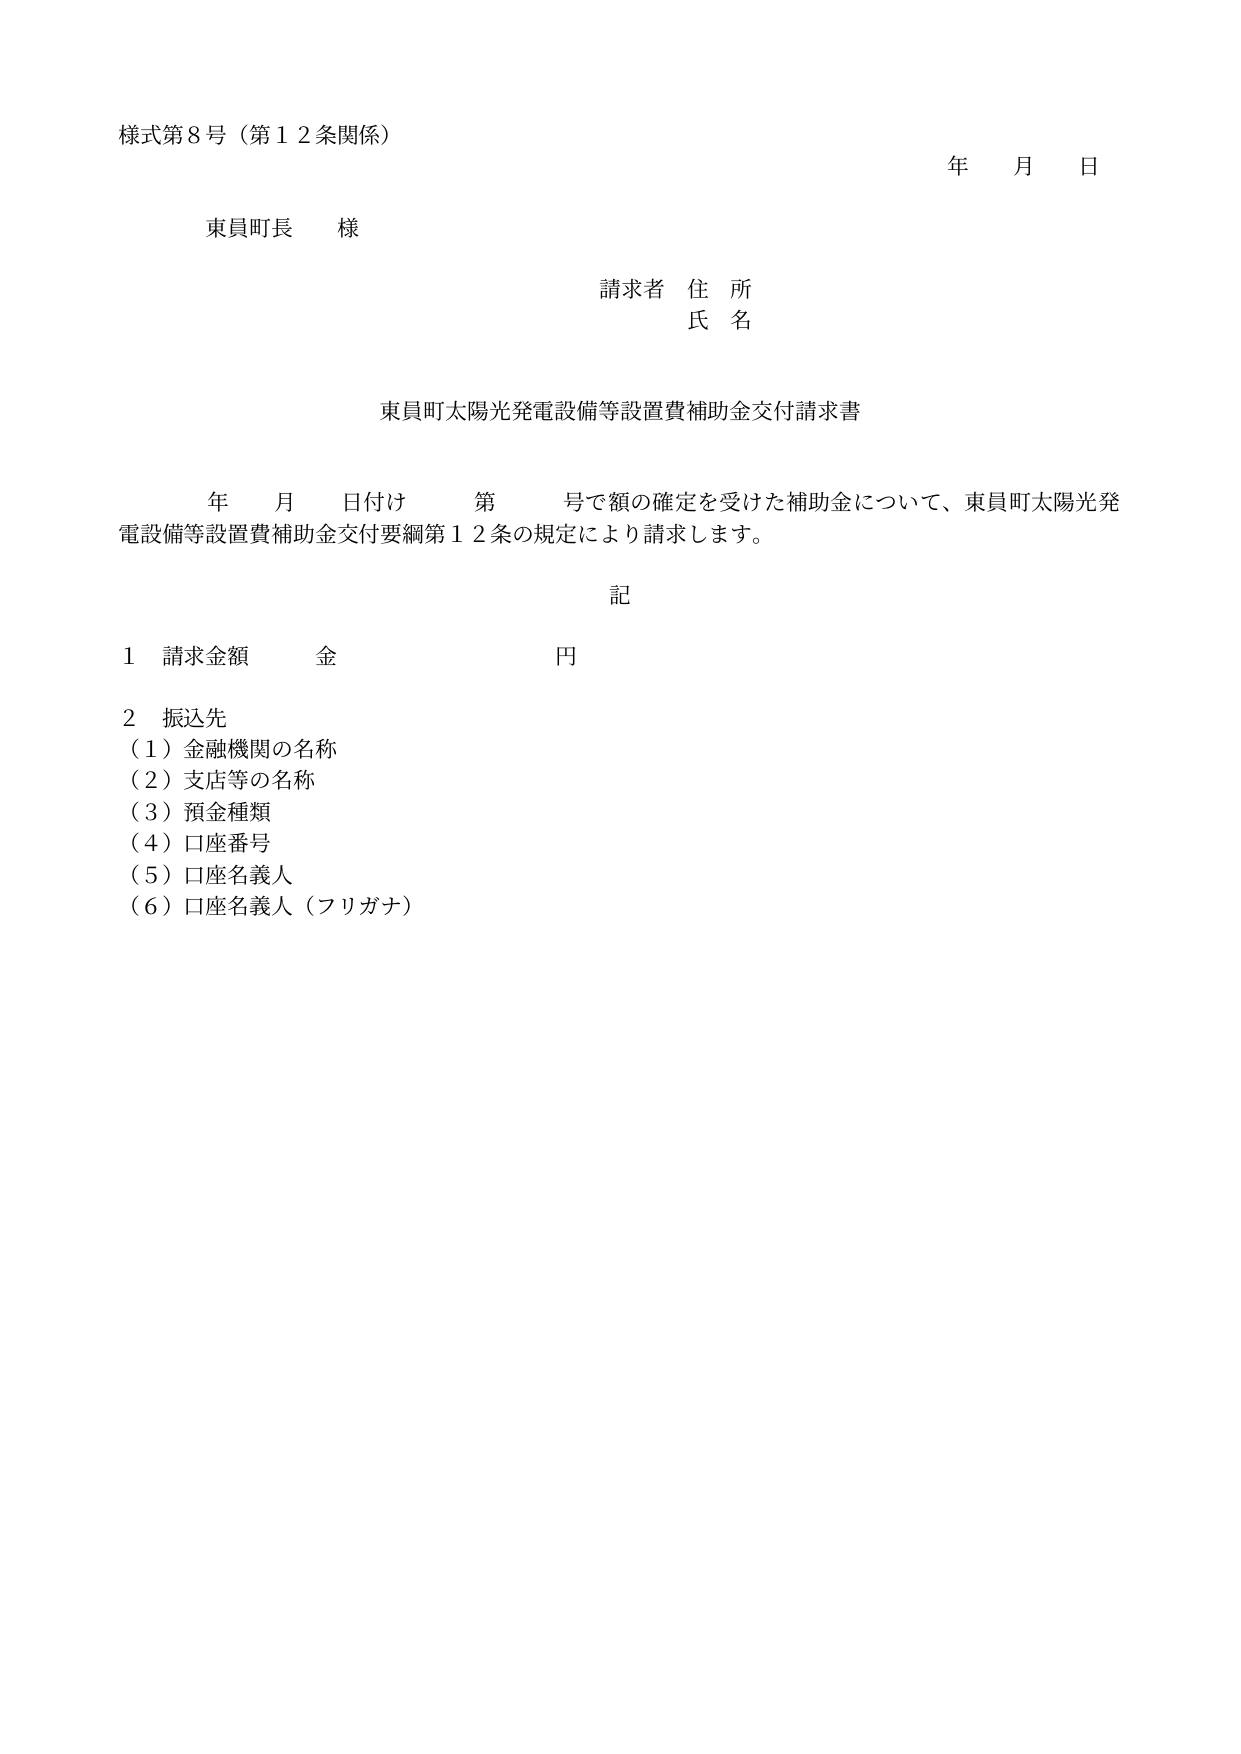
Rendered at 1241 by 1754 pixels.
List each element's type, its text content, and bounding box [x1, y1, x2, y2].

text 氏 名 [118, 303, 1122, 335]
text 様式第８号（第１２条関係） [118, 118, 1122, 149]
text 東員町長 様 [118, 211, 1122, 242]
text 年 月 日 [118, 149, 1100, 181]
text （１）金融機関の名称 [118, 732, 1122, 764]
text 年 月 日付け 第 号で額の確定を受けた補助金について、東員町太陽光発電設備等設置費補助金交付要綱第１２条の規定により請求します。 [118, 486, 1122, 548]
text （６）口座名義人（フリガナ） [118, 889, 1122, 921]
text ２ 振込先 [118, 701, 1122, 732]
text （４）口座番号 [118, 827, 1122, 858]
text 東員町太陽光発電設備等設置費補助金交付請求書 [118, 394, 1122, 426]
text １ 請求金額 金 円 [118, 639, 1122, 671]
text 請求者 住 所 [118, 272, 1122, 303]
text （２）支店等の名称 [118, 764, 1122, 795]
text （３）預金種類 [118, 795, 1122, 827]
text 記 [118, 578, 1122, 610]
text （５）口座名義人 [118, 858, 1122, 889]
